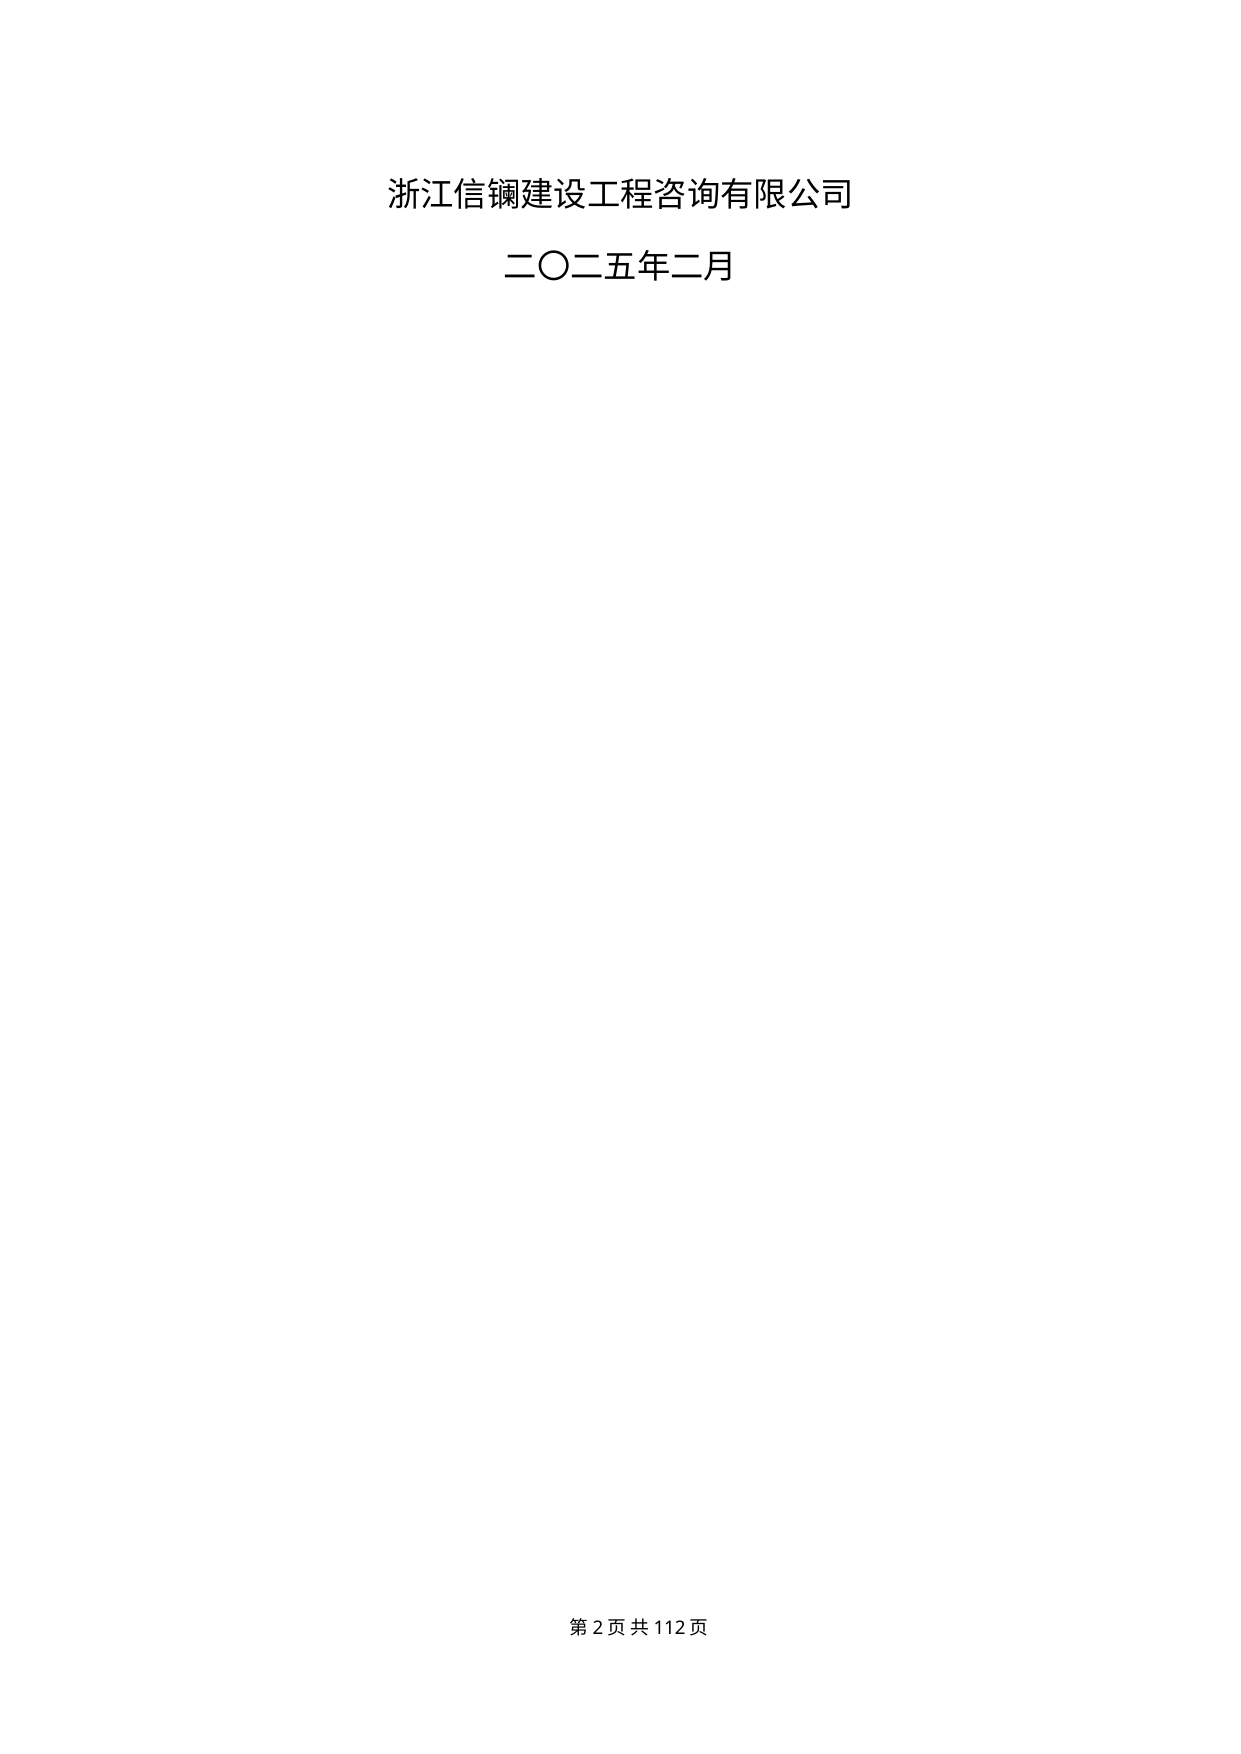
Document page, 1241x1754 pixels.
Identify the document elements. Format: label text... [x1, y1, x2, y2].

text 二〇二五年二月 [187, 240, 1053, 288]
text 浙江信镧建设工程咨询有限公司 [187, 168, 1053, 216]
